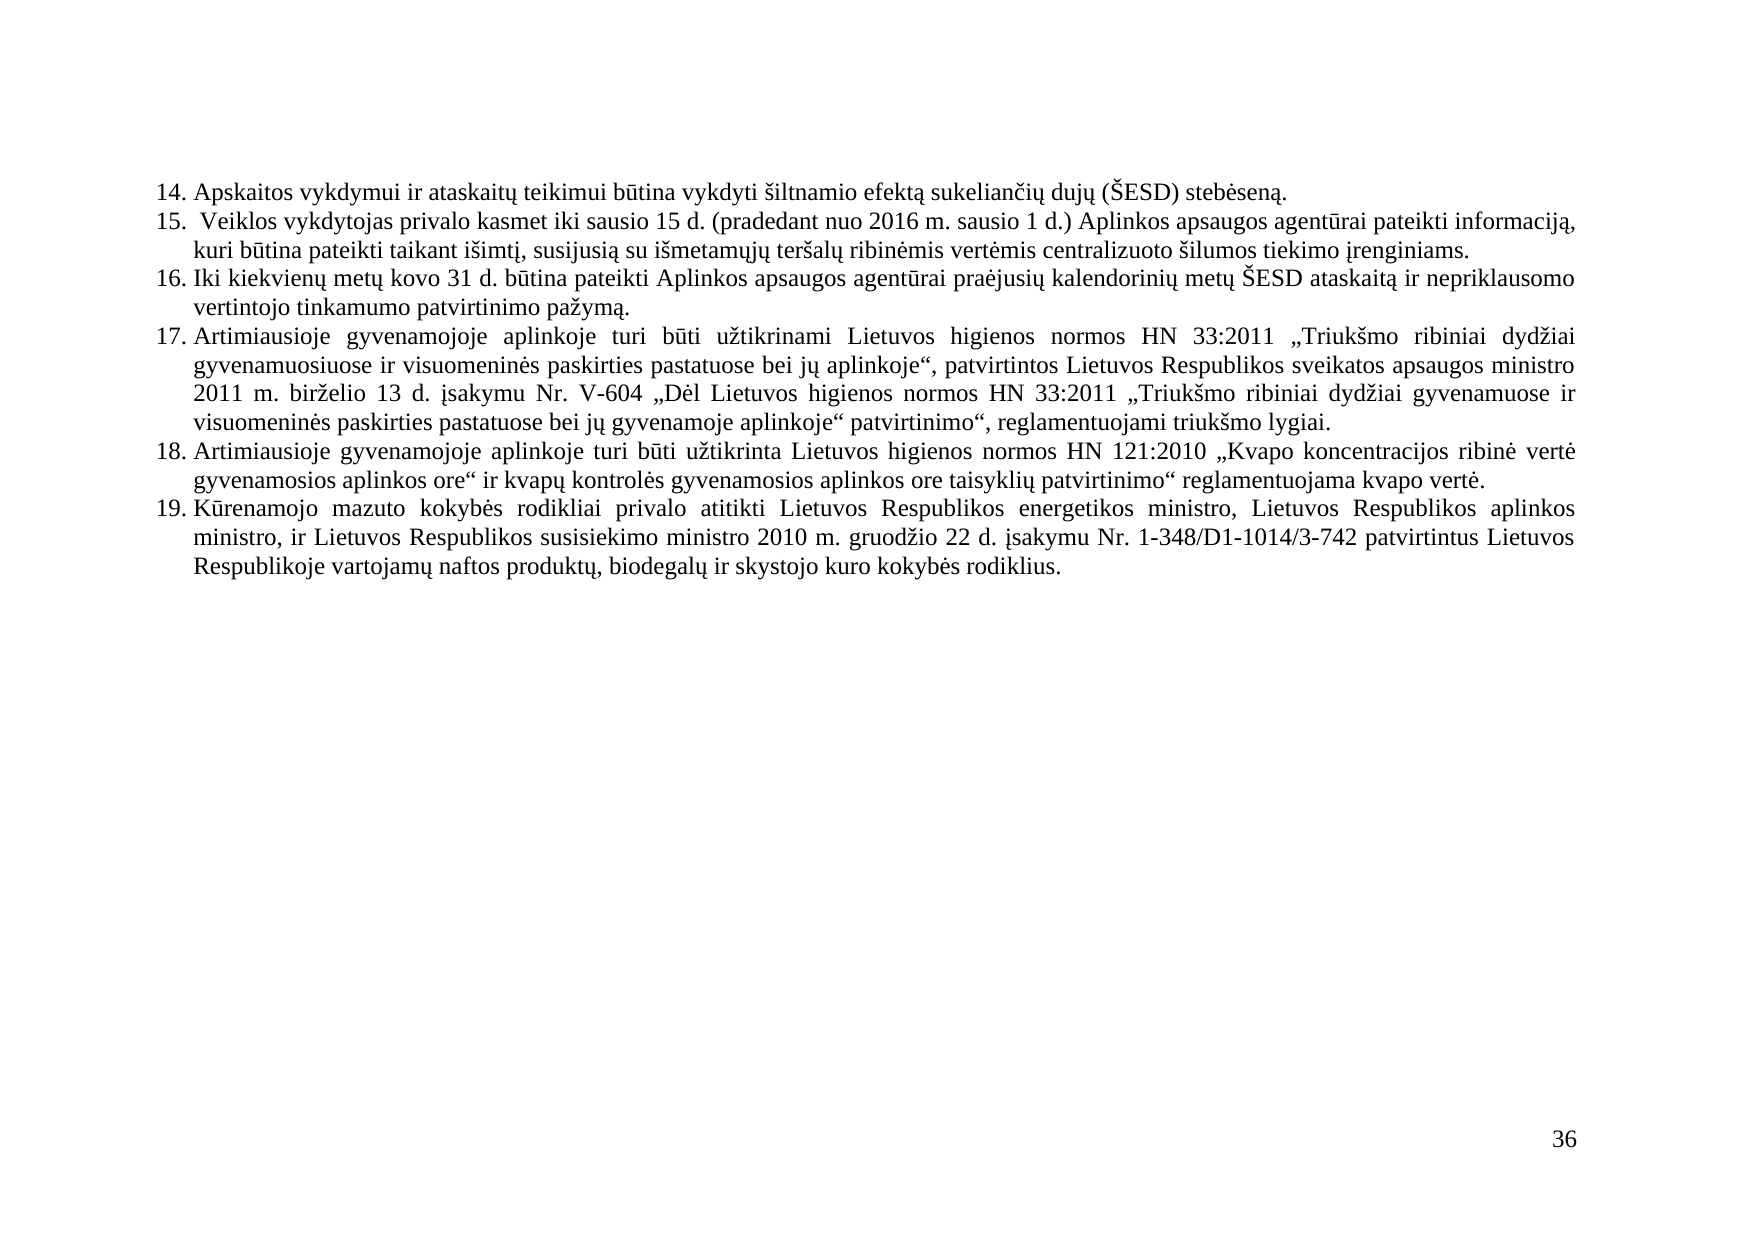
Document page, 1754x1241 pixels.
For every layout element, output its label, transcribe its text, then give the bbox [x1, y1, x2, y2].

list Iki kiekvienų metų kovo 31 d. būtina pateikti Aplinkos apsaugos agentūrai praėjusių kalendorinių metų ŠESD ataskaitą ir nepriklausomo vertintojo tinkamumo patvirtinimo pažymą. [156, 263, 1577, 321]
list Apskaitos vykdymui ir ataskaitų teikimui būtina vykdyti šiltnamio efektą sukeliančių dujų (ŠESD) stebėseną. [156, 177, 1577, 206]
list Artimiausioje gyvenamojoje aplinkoje turi būti užtikrinta Lietuvos higienos normos HN 121:2010 „Kvapo koncentracijos ribinė vertė gyvenamosios aplinkos ore“ ir kvapų kontrolės gyvenamosios aplinkos ore taisyklių patvirtinimo“ reglamentuojama kvapo vertė. [156, 436, 1577, 493]
list Veiklos vykdytojas privalo kasmet iki sausio 15 d. (pradedant nuo 2016 m. sausio 1 d.) Aplinkos apsaugos agentūrai pateikti informaciją, kuri būtina pateikti taikant išimtį, susijusią su išmetamųjų teršalų ribinėmis vertėmis centralizuoto šilumos tiekimo įrenginiams. [156, 206, 1577, 263]
list Artimiausioje gyvenamojoje aplinkoje turi būti užtikrinami Lietuvos higienos normos HN 33:2011 „Triukšmo ribiniai dydžiai gyvenamuosiuose ir visuomeninės paskirties pastatuose bei jų aplinkoje“, patvirtintos Lietuvos Respublikos sveikatos apsaugos ministro 2011 m. birželio 13 d. įsakymu Nr. V-604 „Dėl Lietuvos higienos normos HN 33:2011 „Triukšmo ribiniai dydžiai gyvenamuose ir visuomeninės paskirties pastatuose bei jų gyvenamoje aplinkoje“ patvirtinimo“, reglamentuojami triukšmo lygiai. [156, 321, 1577, 436]
list Kūrenamojo mazuto kokybės rodikliai privalo atitikti Lietuvos Respublikos energetikos ministro, Lietuvos Respublikos aplinkos ministro, ir Lietuvos Respublikos susisiekimo ministro 2010 m. gruodžio 22 d. įsakymu Nr. 1-348/D1-1014/3-742 patvirtintus Lietuvos Respublikoje vartojamų naftos produktų, biodegalų ir skystojo kuro kokybės rodiklius. [156, 493, 1577, 580]
